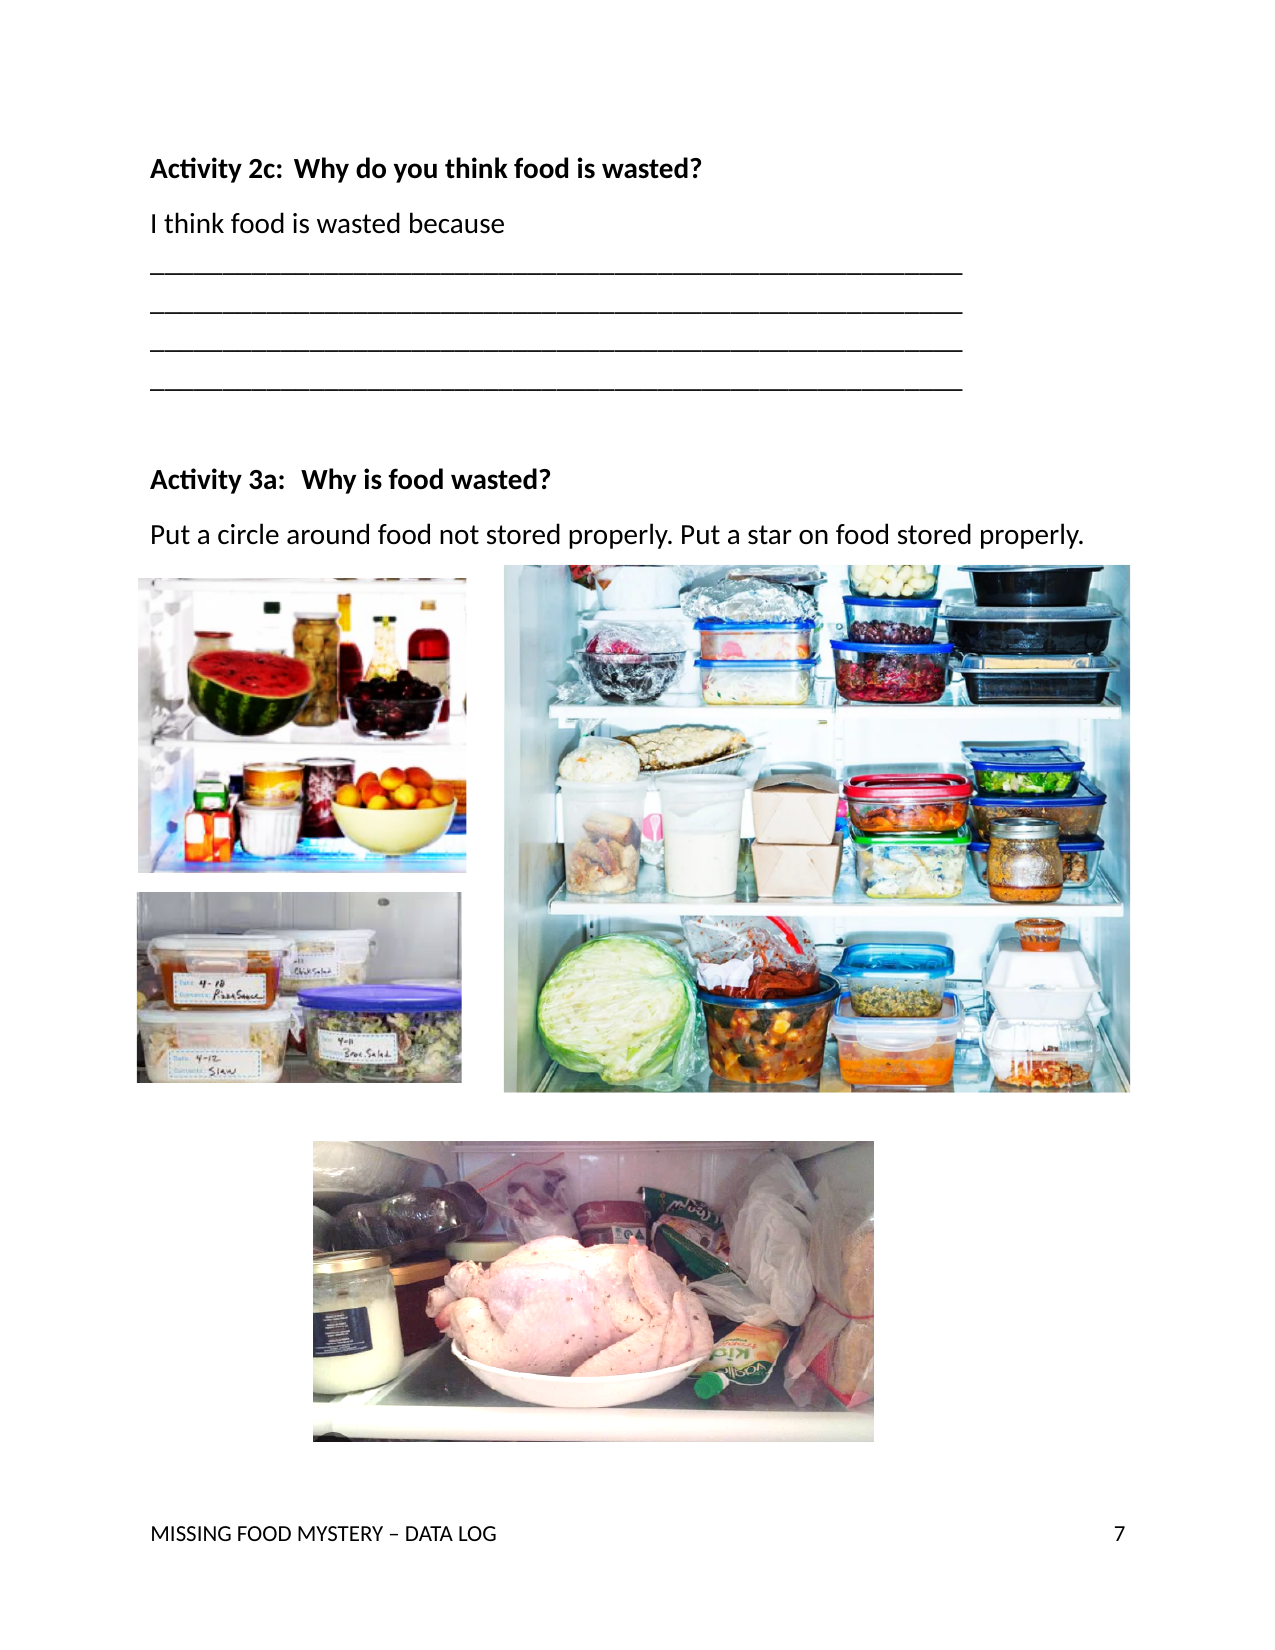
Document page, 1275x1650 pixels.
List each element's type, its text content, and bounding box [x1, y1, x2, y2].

picture [502, 563, 1130, 1091]
text I think food is wasted because ________________________________________________________________________________________________________________________________________________________________________________________________________________________________ [150, 205, 975, 394]
text Activity 2c: Why do you think food is wasted? [150, 150, 1125, 186]
text Put a circle around food not stored properly. Put a star on food stored properly. [150, 516, 1125, 552]
picture [313, 1141, 874, 1442]
picture [138, 578, 467, 873]
picture [136, 892, 462, 1083]
text Activity 3a: Why is food wasted? [150, 461, 1125, 496]
